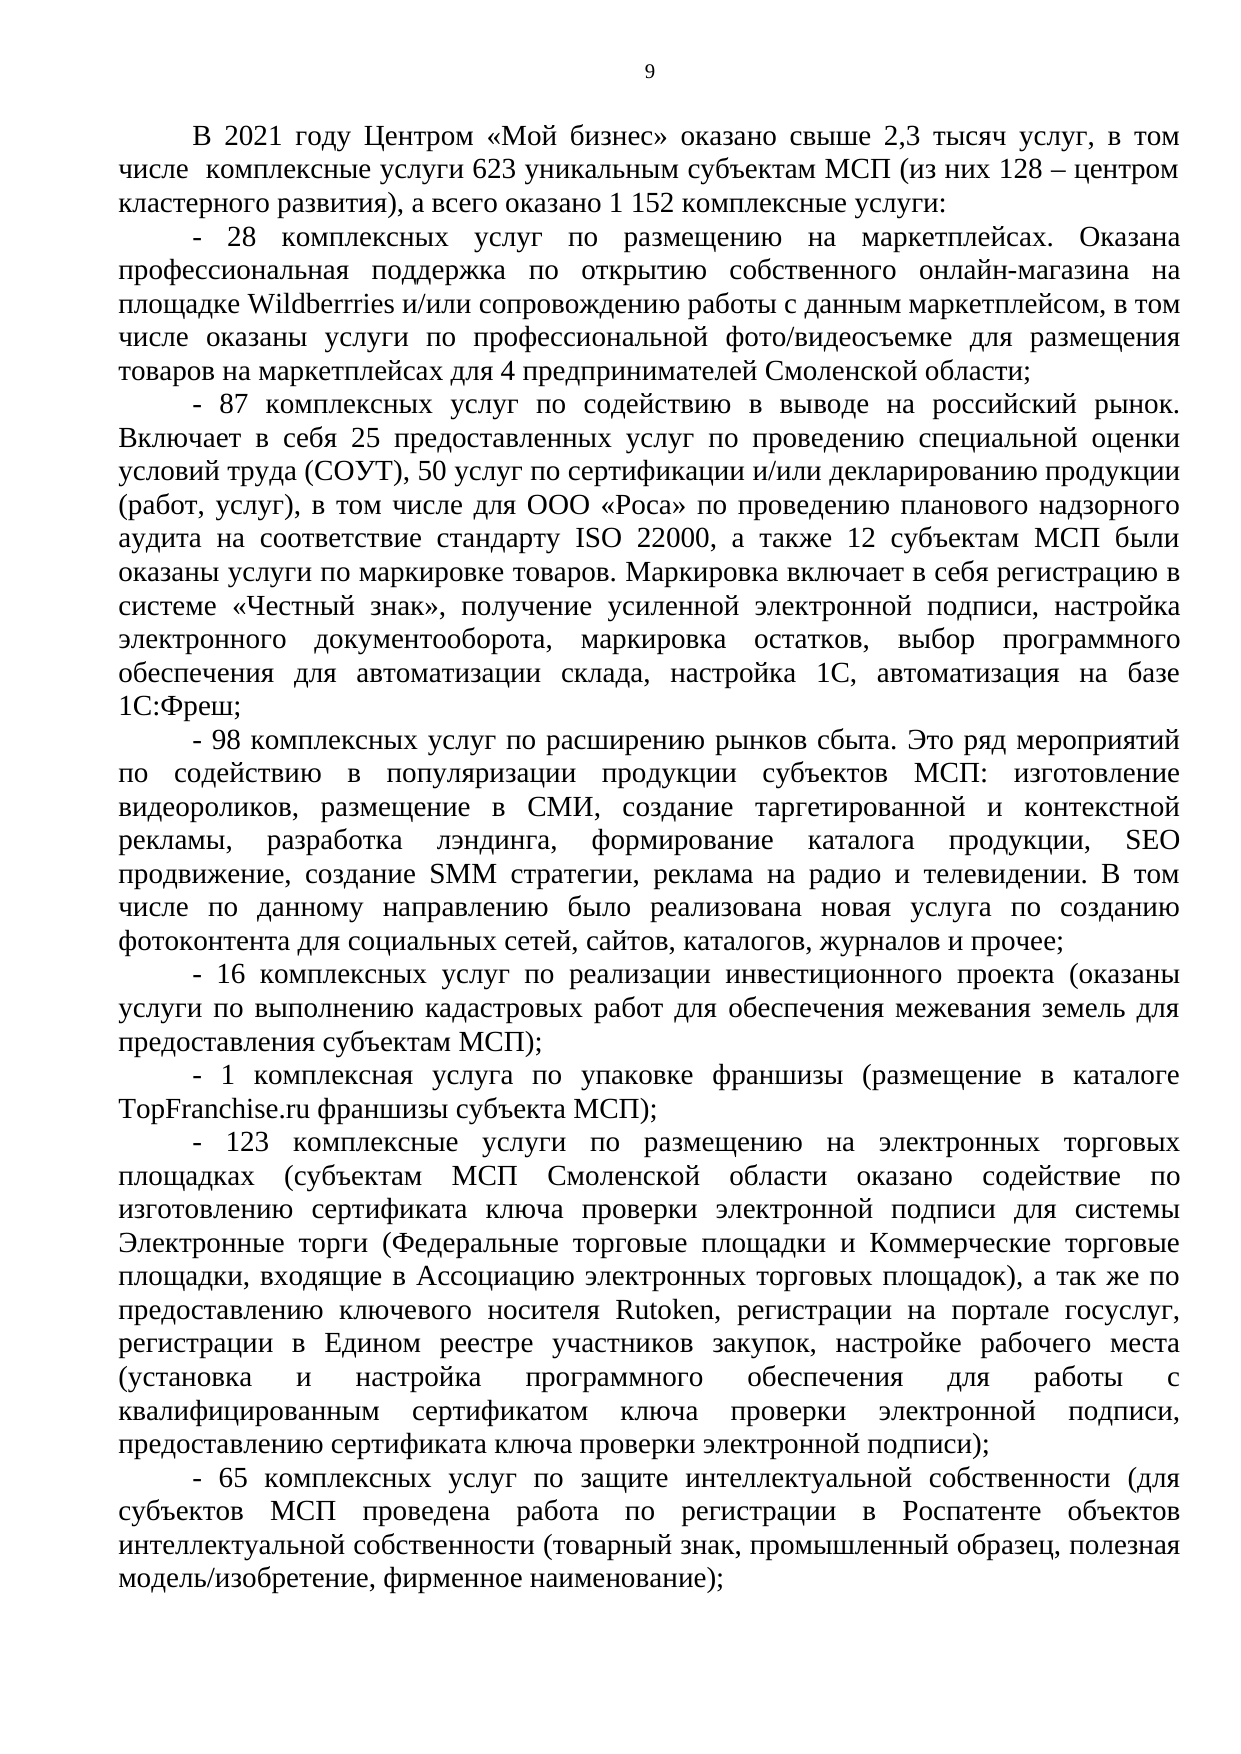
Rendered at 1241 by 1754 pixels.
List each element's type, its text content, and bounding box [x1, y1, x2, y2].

text - 98 комплексных услуг по расширению рынков сбыта. Это ряд мероприятий по содействию в популяризации продукции субъектов МСП: изготовление видеороликов, размещение в СМИ, создание таргетированной и контекстной рекламы, разработка лэндинга, формирование каталога продукции, SEO продвижение, создание SMM стратегии, реклама на радио и телевидении. В том числе по данному направлению было реализована новая услуга по созданию фотоконтента для социальных сетей, сайтов, каталогов, журналов и прочее; [118, 722, 1181, 957]
text - 87 комплексных услуг по содействию в выводе на российский рынок. Включает в себя 25 предоставленных услуг по проведению специальной оценки условий труда (СОУТ), 50 услуг по сертификации и/или декларированию продукции (работ, услуг), в том числе для ООО «Роса» по проведению планового надзорного аудита на соответствие стандарту ISO 22000, а также 12 субъектам МСП были оказаны услуги по маркировке товаров. Маркировка включает в себя регистрацию в системе «Честный знак», получение усиленной электронной подписи, настройка электронного документооборота, маркировка остатков, выбор программного обеспечения для автоматизации склада, настройка 1С, автоматизация на базе 1С:Фреш; [118, 386, 1181, 722]
text - 16 комплексных услуг по реализации инвестиционного проекта (оказаны услуги по выполнению кадастровых работ для обеспечения межевания земель для предоставления субъектам МСП); [118, 957, 1181, 1057]
text - 65 комплексных услуг по защите интеллектуальной собственности (для субъектов МСП проведена работа по регистрации в Роспатенте объектов интеллектуальной собственности (товарный знак, промышленный образец, полезная модель/изобретение, фирменное наименование); [118, 1460, 1181, 1594]
text - 28 комплексных услуг по размещению на маркетплейсах. Оказана профессиональная поддержка по открытию собственного онлайн-магазина на площадке Wildberrries и/или сопровождению работы с данным маркетплейсом, в том числе оказаны услуги по профессиональной фото/видеосъемке для размещения товаров на маркетплейсах для 4 предпринимателей Смоленской области; [118, 219, 1181, 386]
text - 123 комплексные услуги по размещению на электронных торговых площадках (субъектам МСП Смоленской области оказано содействие по изготовлению сертификата ключа проверки электронной подписи для системы Электронные торги (Федеральные торговые площадки и Коммерческие торговые площадки, входящие в Ассоциацию электронных торговых площадок), а так же по предоставлению ключевого носителя Rutoken, регистрации на портале госуслуг, регистрации в Едином реестре участников закупок, настройке рабочего места (установка и настройка программного обеспечения для работы с квалифицированным сертификатом ключа проверки электронной подписи, предоставлению сертификата ключа проверки электронной подписи); [118, 1124, 1181, 1460]
text - 1 комплексная услуга по упаковке франшизы (размещение в каталоге TopFranchise.ru франшизы субъекта МСП); [118, 1057, 1181, 1124]
text В 2021 году Центром «Мой бизнес» оказано свыше 2,3 тысяч услуг, в том числе комплексные услуги 623 уникальным субъектам МСП (из них 128 – центром кластерного развития), а всего оказано 1 152 комплексные услуги: [118, 118, 1181, 219]
